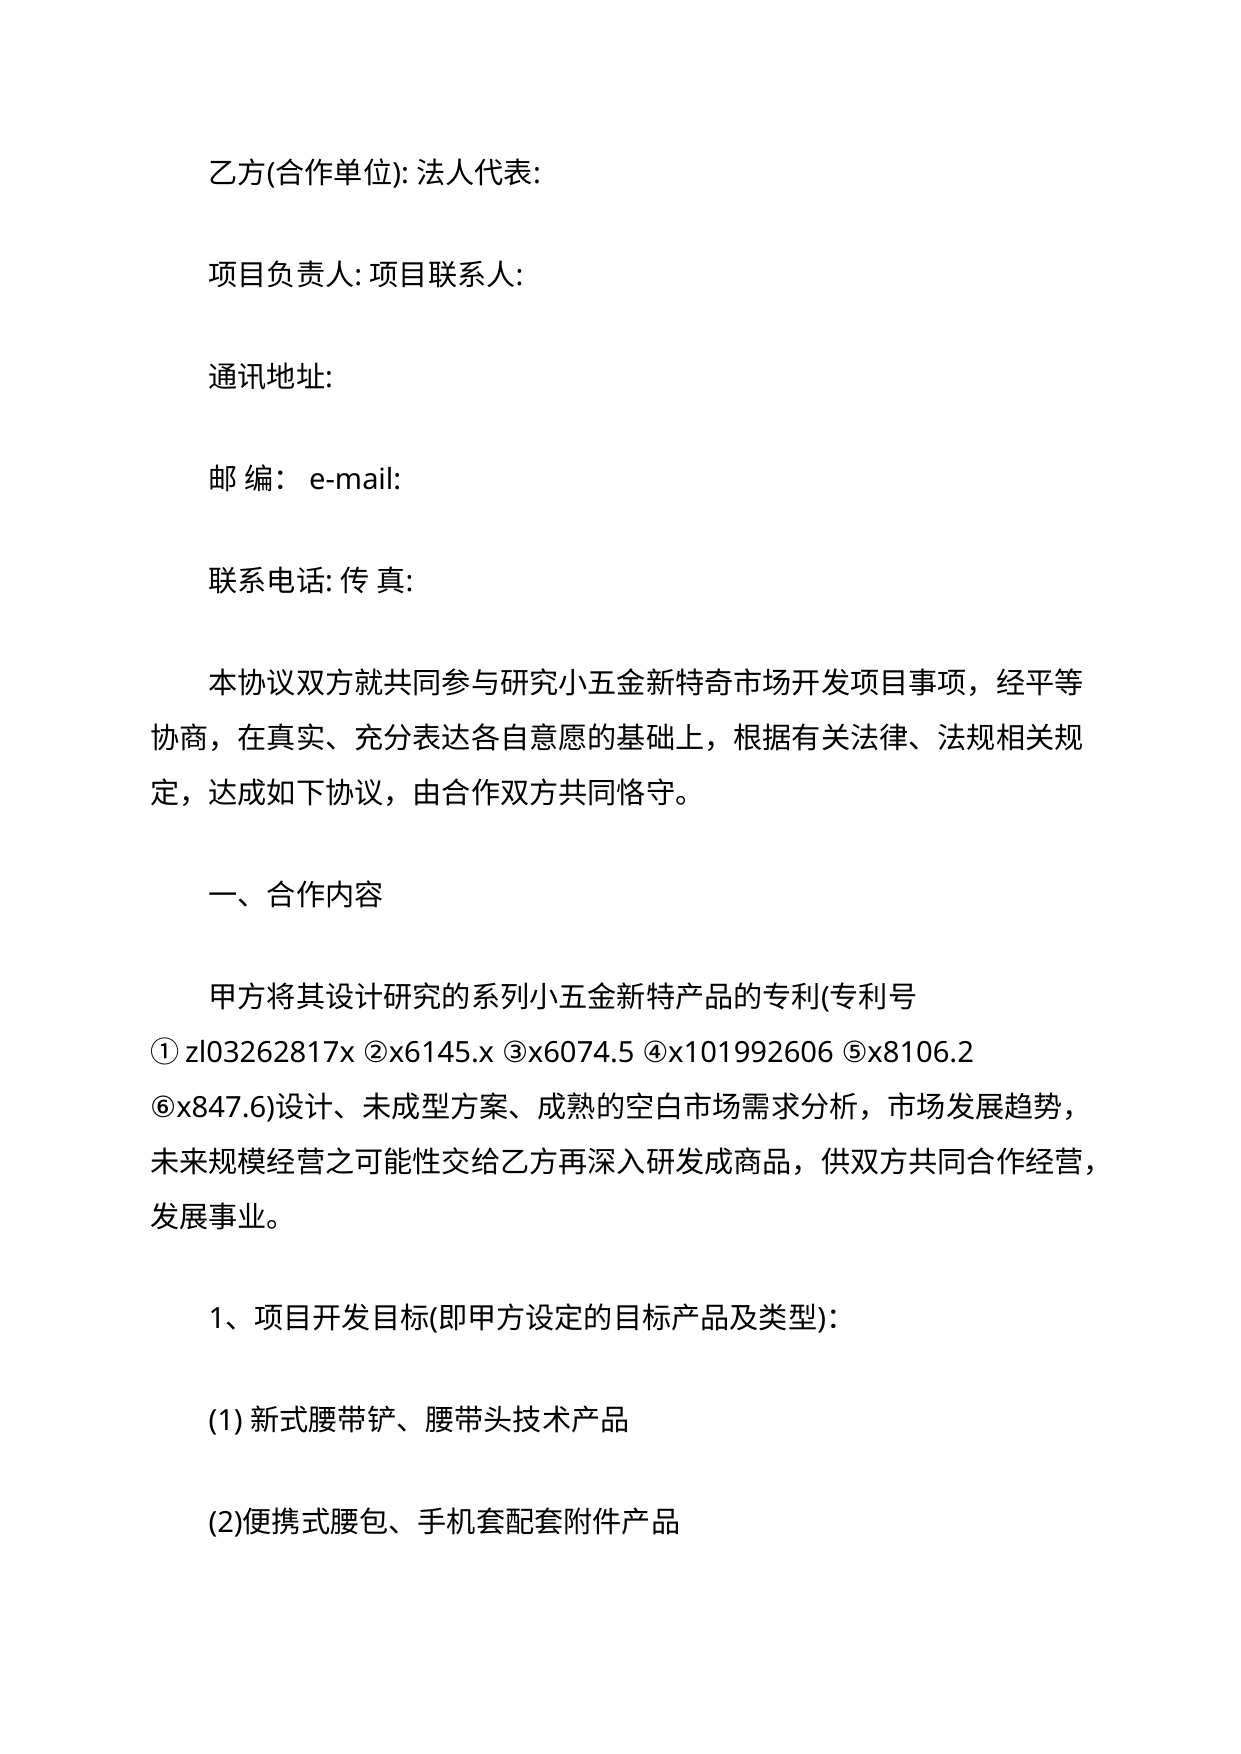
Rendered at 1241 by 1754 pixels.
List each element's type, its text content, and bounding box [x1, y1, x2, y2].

text 一、合作内容 [150, 871, 1090, 914]
text (2)便携式腰包、手机套配套附件产品 [150, 1499, 1090, 1541]
text 通讯地址: [150, 354, 1090, 396]
text 1、项目开发目标(即甲方设定的目标产品及类型)： [150, 1295, 1090, 1337]
text 邮 编： e-mail: [150, 456, 1090, 498]
text 联系电话: 传 真: [150, 558, 1090, 600]
text (1) 新式腰带铲、腰带头技术产品 [150, 1397, 1090, 1439]
text 甲方将其设计研究的系列小五金新特产品的专利(专利号①zl03262817x ②x6145.x ③x6074.5 ④x101992606 ⑤x8106.2 ⑥x847.6)设计、未成型方案、成熟的空白市场需求分析，市场发展趋势，未来规模经营之可能性交给乙方再深入研发成商品，供双方共同合作经营，发展事业。 [150, 973, 1090, 1235]
text 项目负责人: 项目联系人: [150, 252, 1090, 294]
text 本协议双方就共同参与研究小五金新特奇市场开发项目事项，经平等协商，在真实、充分表达各自意愿的基础上，根据有关法律、法规相关规定，达成如下协议，由合作双方共同恪守。 [150, 660, 1090, 812]
text 乙方(合作单位): 法人代表: [150, 150, 1090, 192]
